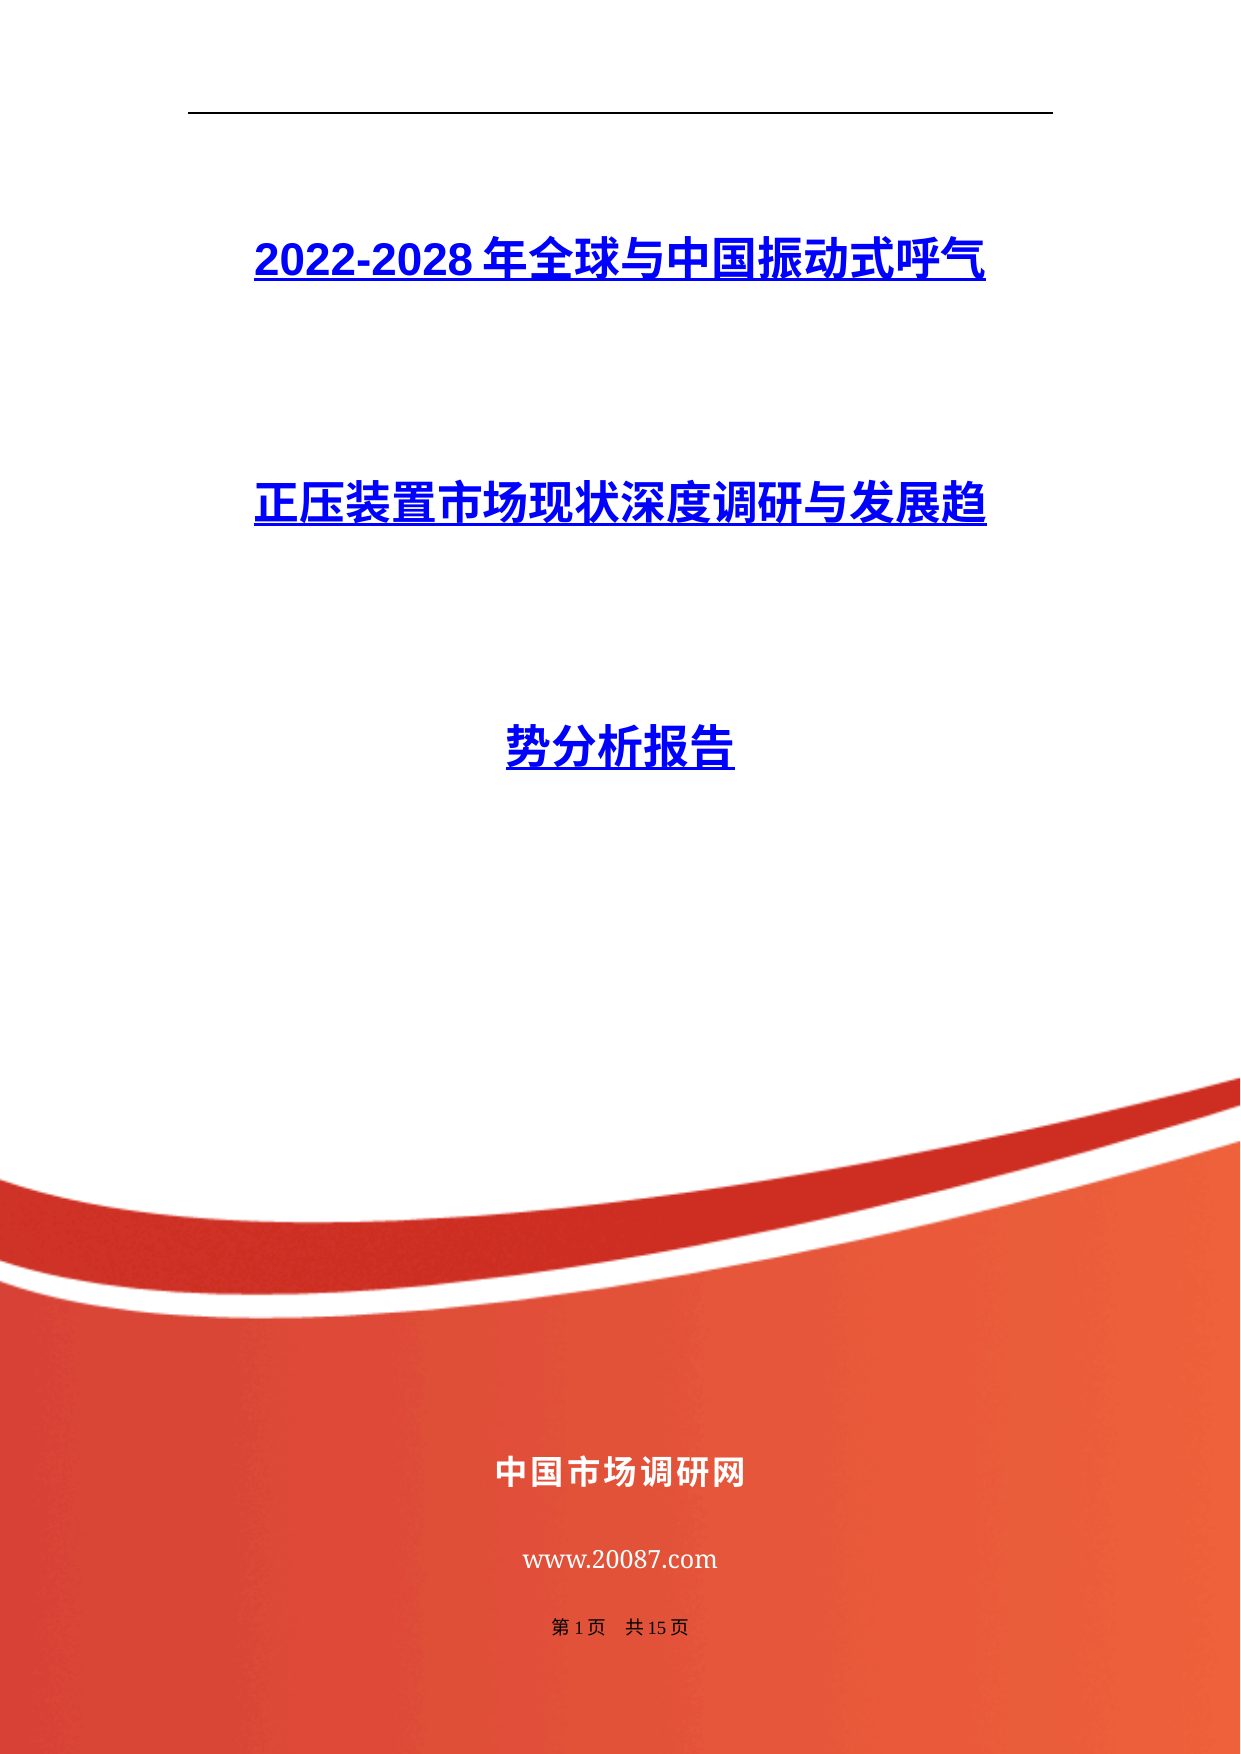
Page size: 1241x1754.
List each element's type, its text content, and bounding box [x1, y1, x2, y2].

subtitle 中国市场调研网 [187, 1437, 1053, 1502]
picture [0, 1006, 1241, 1754]
table_header 2022-2028年全球与中国振动式呼气正压装置市场现状深度调研与发展趋势分析报告 [188, 207, 1053, 871]
text www.20087.com [187, 1526, 1053, 1591]
